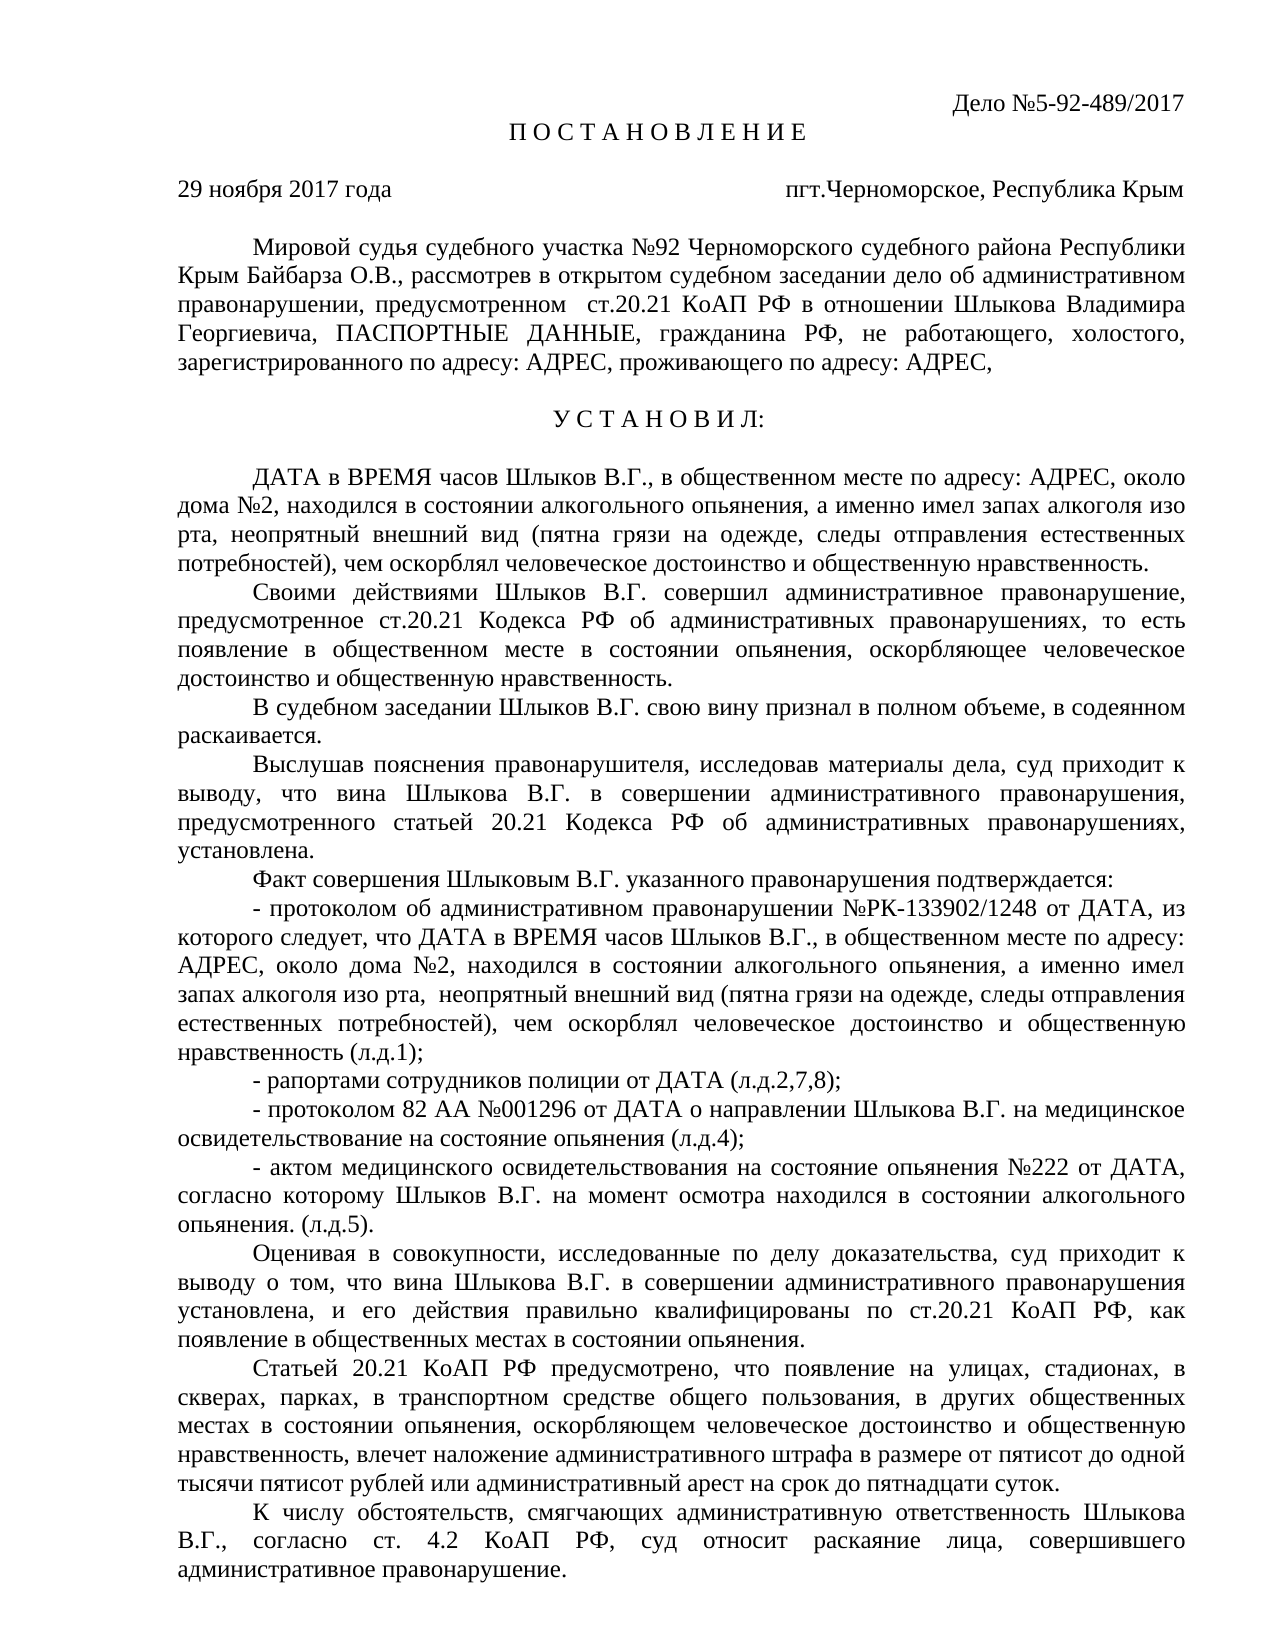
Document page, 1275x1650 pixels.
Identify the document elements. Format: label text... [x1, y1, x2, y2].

text Факт совершения Шлыковым В.Г. указанного правонарушения подтверждается: [177, 864, 1186, 893]
text Статьей 20.21 КоАП РФ предусмотрено, что появление на улицах, стадионах, в скверах, парках, в транспортном средстве общего пользования, в других общественных местах в состоянии опьянения, оскорбляющем человеческое достоинство и общественную нравственность, влечет наложение административного штрафа в размере от пятисот до одной тысячи пятисот рублей или административный арест на срок до пятнадцати суток. [177, 1353, 1186, 1497]
text К числу обстоятельств, смягчающих административную ответственность Шлыкова В.Г., согласно ст. 4.2 КоАП РФ, суд относит раскаяние лица, совершившего административное правонарушение. [177, 1497, 1186, 1583]
text Своими действиями Шлыков В.Г. совершил административное правонарушение, предусмотренное ст.20.21 Кодекса РФ об административных правонарушениях, то есть появление в общественном месте в состоянии опьянения, оскорбляющее человеческое достоинство и общественную нравственность. [177, 577, 1186, 692]
text - протоколом об административном правонарушении №РК-133902/1248 от ДАТА, из которого следует, что ДАТА в ВРЕМЯ часов Шлыков В.Г., в общественном месте по адресу: АДРЕС, около дома №2, находился в состоянии алкогольного опьянения, а именно имел запах алкоголя изо рта, неопрятный внешний вид (пятна грязи на одежде, следы отправления естественных потребностей), чем оскорблял человеческое достоинство и общественную нравственность (л.д.1); [177, 893, 1186, 1065]
text В судебном заседании Шлыков В.Г. свою вину признал в полном объеме, в содеянном раскаивается. [177, 692, 1186, 749]
text - рапортами сотрудников полиции от ДАТА (л.д.2,7,8); [177, 1065, 1186, 1094]
text 29 ноября 2017 года пгт.Черноморское, Республика Крым [177, 174, 1186, 203]
text У С Т А Н О В И Л: [177, 404, 1186, 433]
text Мировой судья судебного участка №92 Черноморского судебного района Республики Крым Байбарза О.В., рассмотрев в открытом судебном заседании дело об административном правонарушении, предусмотренном ст.20.21 КоАП РФ в отношении Шлыкова Владимира Георгиевича, ПАСПОРТНЫЕ ДАННЫЕ, гражданина РФ, не работающего, холостого, зарегистрированного по адресу: АДРЕС, проживающего по адресу: АДРЕС, [177, 232, 1186, 375]
text Оценивая в совокупности, исследованные по делу доказательства, суд приходит к выводу о том, что вина Шлыкова В.Г. в совершении административного правонарушения установлена, и его действия правильно квалифицированы по ст.20.21 КоАП РФ, как появление в общественных местах в состоянии опьянения. [177, 1238, 1186, 1353]
text Дело №5-92-489/2017 [177, 88, 1186, 117]
text - актом медицинского освидетельствования на состояние опьянения №222 от ДАТА, согласно которому Шлыков В.Г. на момент осмотра находился в состоянии алкогольного опьянения. (л.д.5). [177, 1152, 1186, 1238]
text Выслушав пояснения правонарушителя, исследовав материалы дела, суд приходит к выводу, что вина Шлыкова В.Г. в совершении административного правонарушения, предусмотренного статьей 20.21 Кодекса РФ об административных правонарушениях, установлена. [177, 749, 1186, 864]
text - протоколом 82 АА №001296 от ДАТА о направлении Шлыкова В.Г. на медицинское освидетельствование на состояние опьянения (л.д.4); [177, 1094, 1186, 1152]
text П О С Т А Н О В Л Е Н И Е [177, 117, 1186, 145]
text ДАТА в ВРЕМЯ часов Шлыков В.Г., в общественном месте по адресу: АДРЕС, около дома №2, находился в состоянии алкогольного опьянения, а именно имел запах алкоголя изо рта, неопрятный внешний вид (пятна грязи на одежде, следы отправления естественных потребностей), чем оскорблял человеческое достоинство и общественную нравственность. [177, 462, 1186, 577]
